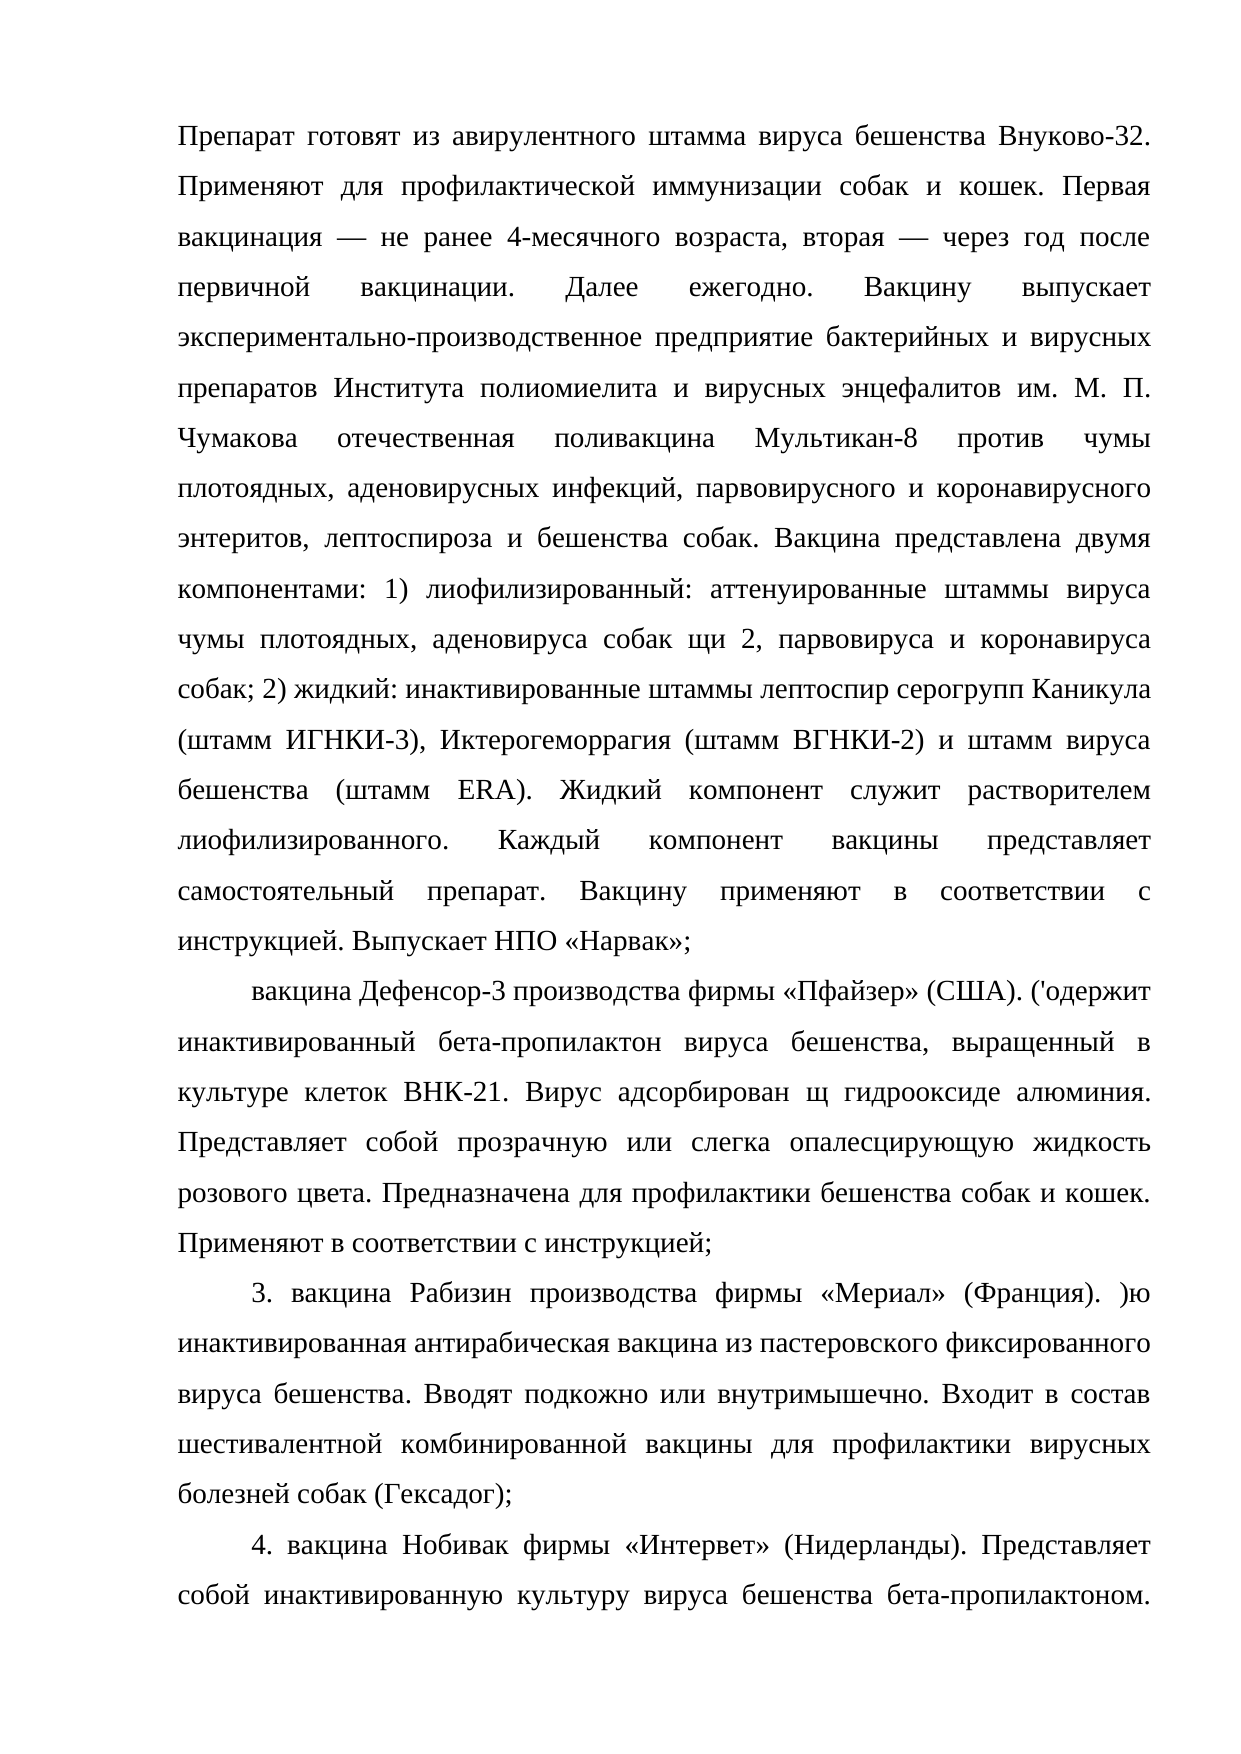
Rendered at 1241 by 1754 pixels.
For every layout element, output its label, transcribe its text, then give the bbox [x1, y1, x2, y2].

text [177, 1527, 1152, 1611]
text 3. вакцина Рабизин производства фирмы «Мериал» (Франция). )ю инактивированная антирабическая вакцина из пастеровского фиксированного вируса бешенства. Вводят подкожно или внутримышечно. Входит в состав шестивалентной комбинированной вакцины для профилактики вирусных болезней собак (Гексадог); [177, 1275, 1152, 1510]
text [177, 118, 1152, 957]
text вакцина Дефенсор-3 производства фирмы «Пфайзер» (США). ('одержит инактивированный бета-пропилактон вируса бешенства, выращенный в культуре клеток ВНК-21. Вирус адсорбирован щ гидрооксиде алюминия. Представляет собой прозрачную или слегка опалесцирующую жидкость розового цвета. Предназначена для профилактики бешенства собак и кошек. Применяют в соответствии с инструкцией; [177, 973, 1152, 1258]
